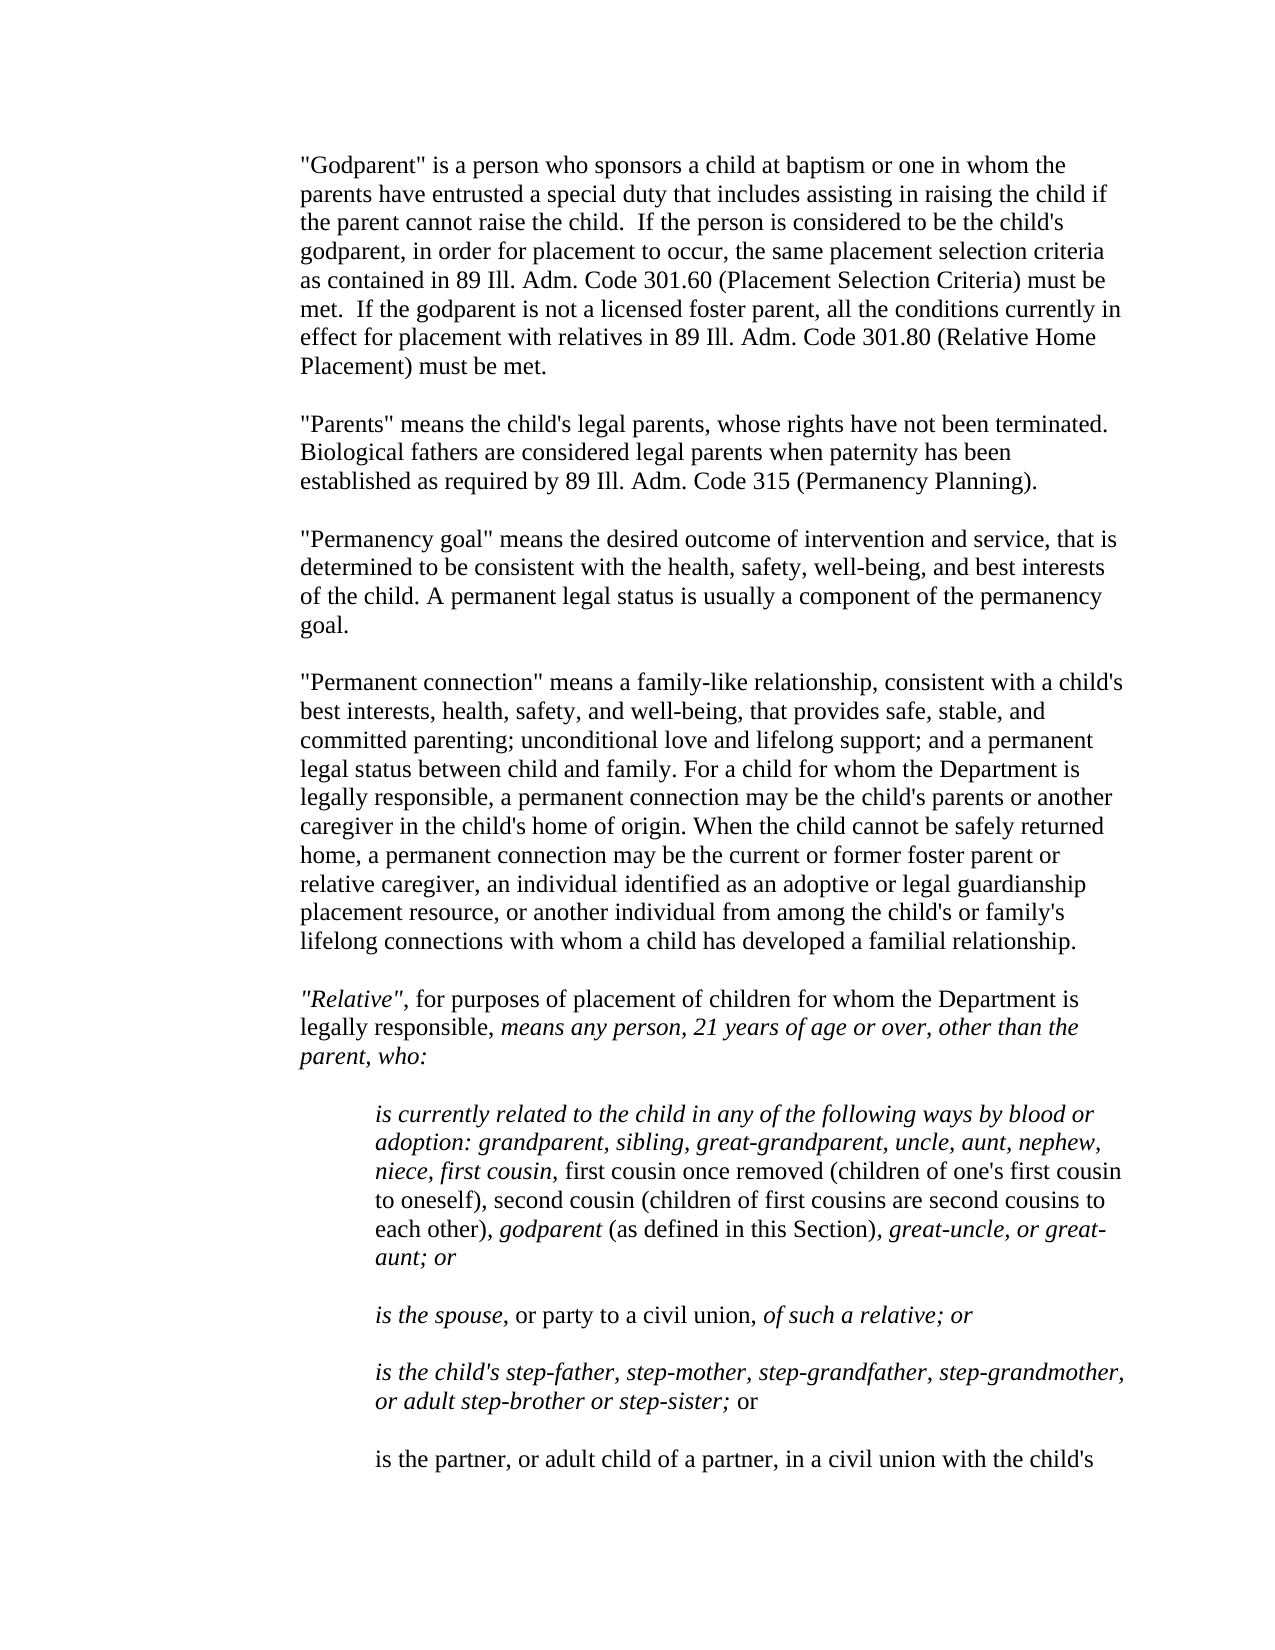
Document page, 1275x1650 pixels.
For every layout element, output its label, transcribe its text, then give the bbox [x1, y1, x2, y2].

text "Permanent connection" means a family-like relationship, consistent with a child's best interests, health, safety, and well-being, that provides safe, stable, and committed parenting; unconditional love and lifelong support; and a permanent legal status between child and family. For a child for whom the Department is legally responsible, a permanent connection may be the child's parents or another caregiver in the child's home of origin. When the child cannot be safely returned home, a permanent connection may be the current or former foster parent or relative caregiver, an individual identified as an adoptive or legal guardianship placement resource, or another individual from among the child's or family's lifelong connections with whom a child has developed a familial relationship. [300, 667, 1125, 955]
text "Permanency goal" means the desired outcome of intervention and service, that is determined to be consistent with the health, safety, well-being, and best interests of the child. A permanent legal status is usually a component of the permanency goal. [300, 524, 1125, 639]
text "Godparent" is a person who sponsors a child at baptism or one in whom the parents have entrusted a special duty that includes assisting in raising the child if the parent cannot raise the child. If the person is considered to be the child's godparent, in order for placement to occur, the same placement selection criteria as contained in 89 Ill. Adm. Code 301.60 (Placement Selection Criteria) must be met. If the godparent is not a licensed foster parent, all the conditions currently in effect for placement with relatives in 89 Ill. Adm. Code 301.80 (Relative Home Placement) must be met. [300, 150, 1125, 380]
text is the spouse, or party to a civil union, of such a relative; or [375, 1300, 1125, 1329]
text is the child's step-father, step-mother, step-grandfather, step-grandmother, or adult step-brother or step-sister; or [375, 1357, 1125, 1415]
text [375, 1444, 1125, 1472]
text "Parents" means the child's legal parents, whose rights have not been terminated. Biological fathers are considered legal parents when paternity has been established as required by 89 Ill. Adm. Code 315 (Permanency Planning). [300, 409, 1125, 495]
text "Relative", for purposes of placement of children for whom the Department is legally responsible, means any person, 21 years of age or over, other than the parent, who: [300, 984, 1125, 1070]
text is currently related to the child in any of the following ways by blood or adoption: grandparent, sibling, great-grandparent, uncle, aunt, nephew, niece, first cousin, first cousin once removed (children of one's first cousin to oneself), second cousin (children of first cousins are second cousins to each other), godparent (as defined in this Section), great-uncle, or great-aunt; or [375, 1099, 1125, 1271]
